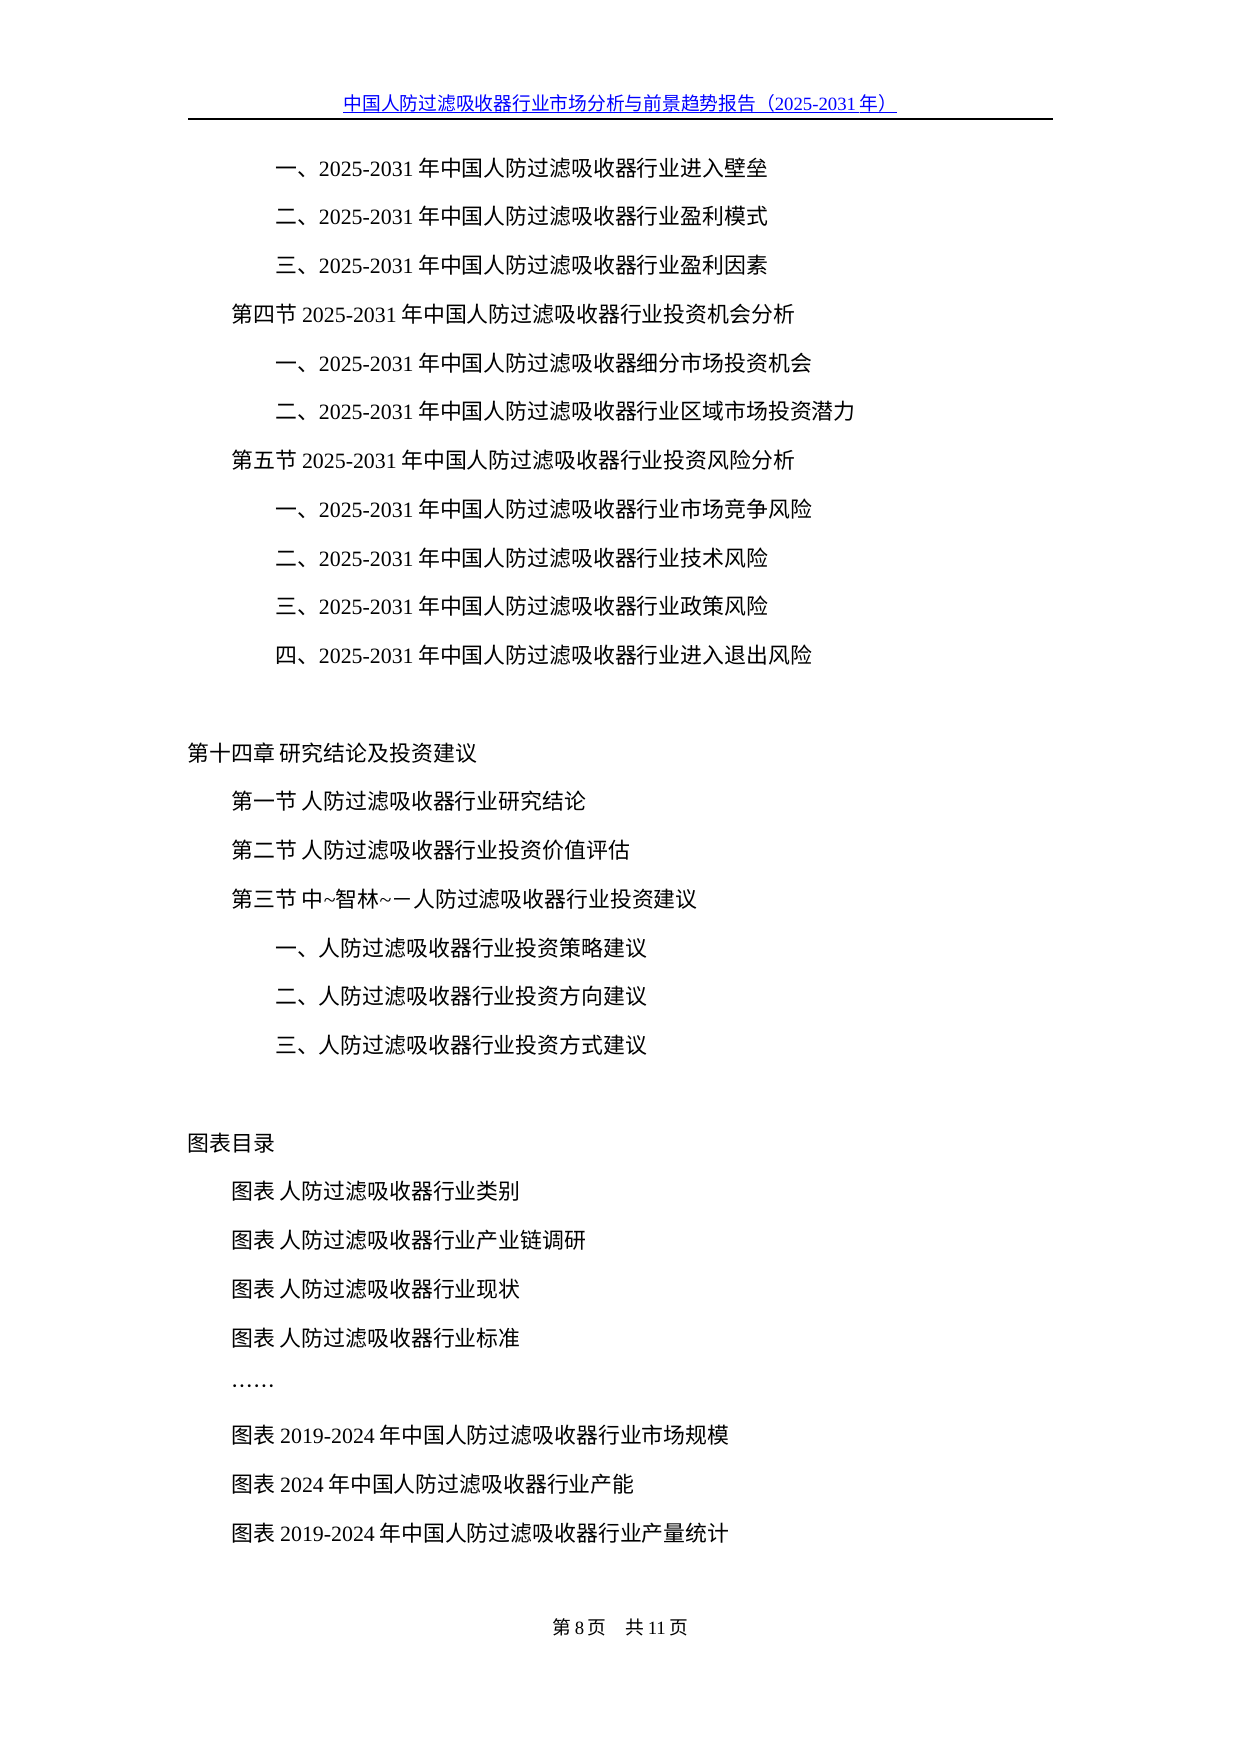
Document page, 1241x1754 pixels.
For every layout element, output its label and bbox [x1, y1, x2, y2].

text [187, 150, 1053, 1548]
